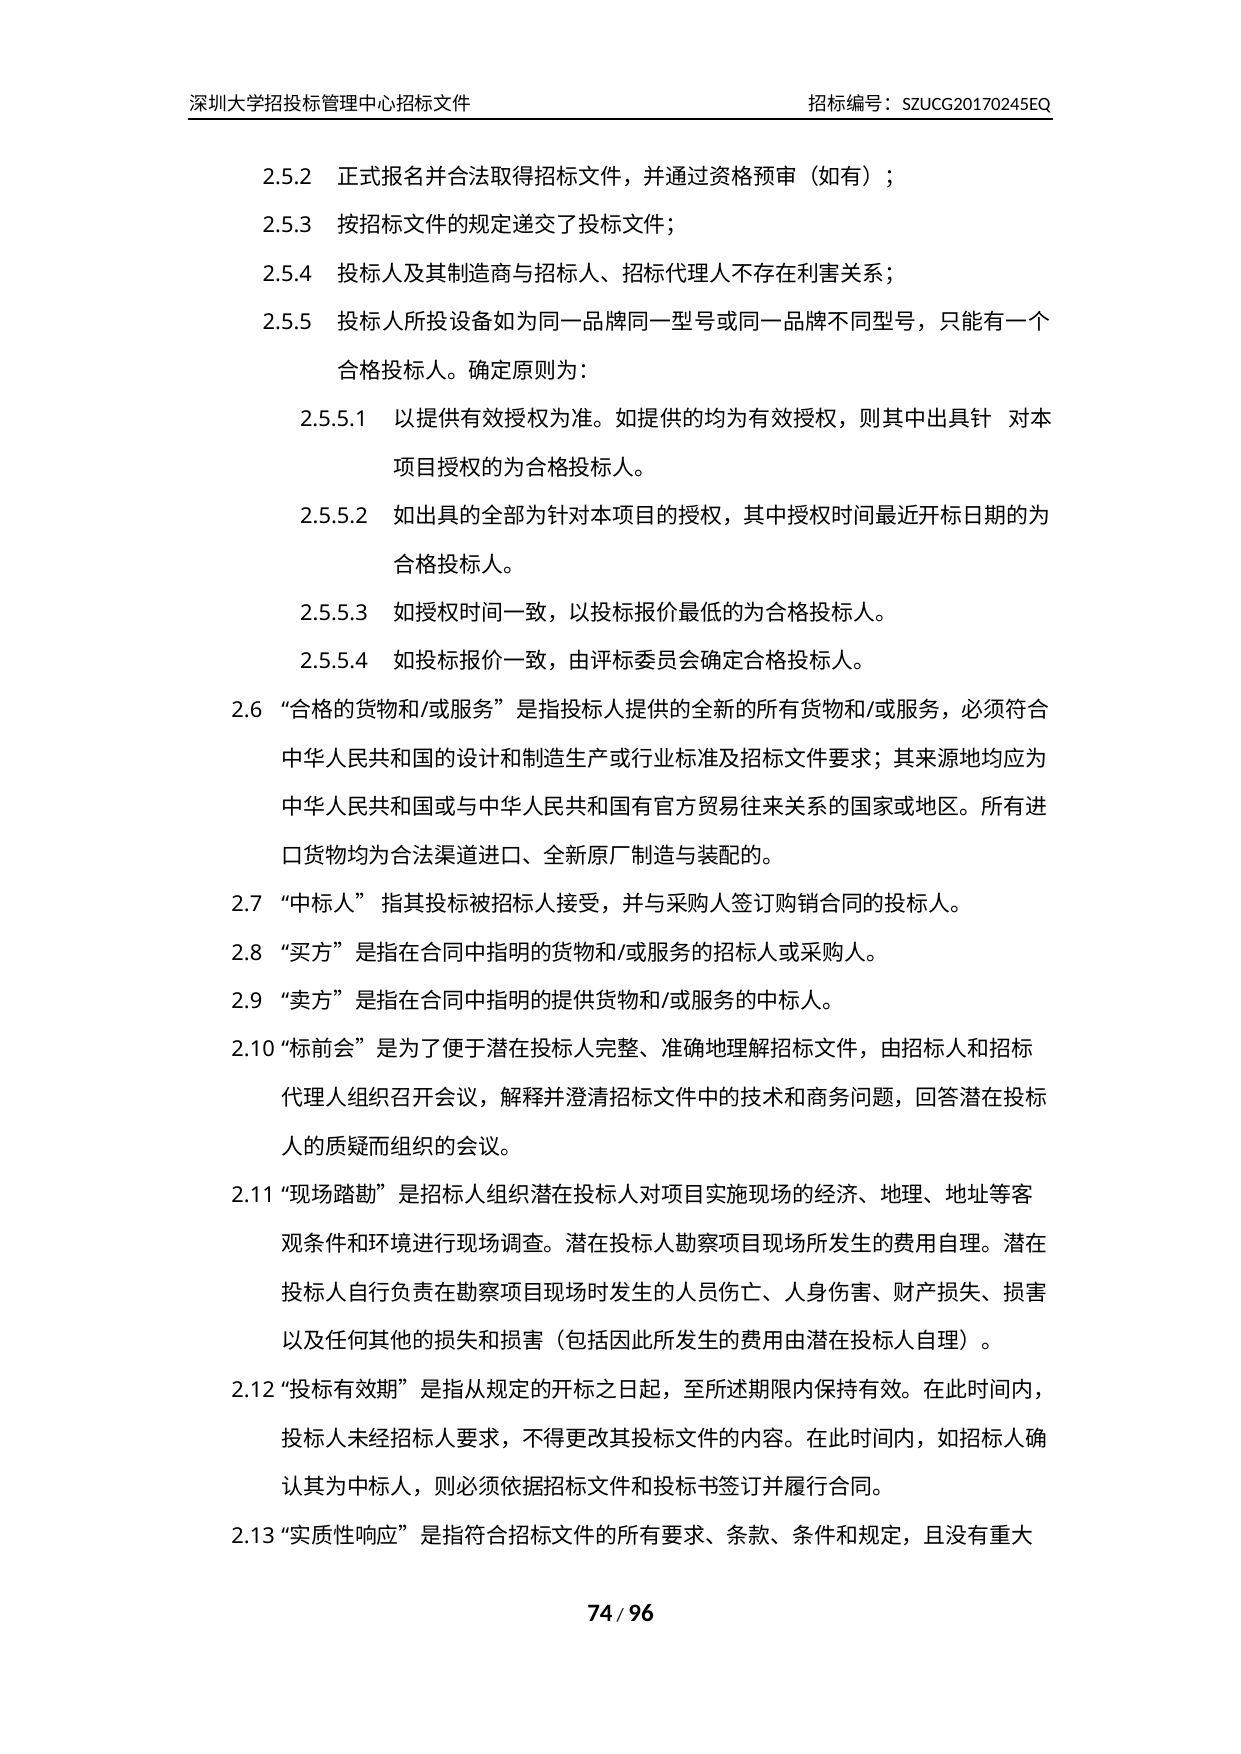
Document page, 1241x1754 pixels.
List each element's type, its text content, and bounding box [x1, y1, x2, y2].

list 如授权时间一致，以投标报价最低的为合格投标人。 [300, 595, 1053, 627]
list 如投标报价一致，由评标委员会确定合格投标人。 [300, 643, 1053, 676]
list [231, 1517, 1053, 1550]
list “合格的货物和/或服务”是指投标人提供的全新的所有货物和/或服务，必须符合中华人民共和国的设计和制造生产或行业标准及招标文件要求；其来源地均应为中华人民共和国或与中华人民共和国有官方贸易往来关系的国家或地区。所有进口货物均为合法渠道进口、全新原厂制造与装配的。 [231, 691, 1053, 870]
list “标前会”是为了便于潜在投标人完整、准确地理解招标文件，由招标人和招标代理人组织召开会议，解释并澄清招标文件中的技术和商务问题，回答潜在投标人的质疑而组织的会议。 [231, 1031, 1053, 1161]
list 如出具的全部为针对本项目的授权，其中授权时间最近开标日期的为合格投标人。 [300, 498, 1053, 579]
list “中标人” 指其投标被招标人接受，并与采购人签订购销合同的投标人。 [231, 886, 1053, 918]
list 正式报名并合法取得招标文件，并通过资格预审（如有）； [262, 158, 1053, 191]
list 投标人及其制造商与招标人、招标代理人不存在利害关系； [262, 255, 1053, 288]
list “买方”是指在合同中指明的货物和/或服务的招标人或采购人。 [231, 934, 1053, 967]
list “投标有效期”是指从规定的开标之日起，至所述期限内保持有效。在此时间内，投标人未经招标人要求，不得更改其投标文件的内容。在此时间内，如招标人确认其为中标人，则必须依据招标文件和投标书签订并履行合同。 [231, 1371, 1053, 1501]
list “现场踏勘”是招标人组织潜在投标人对项目实施现场的经济、地理、地址等客观条件和环境进行现场调查。潜在投标人勘察项目现场所发生的费用自理。潜在投标人自行负责在勘察项目现场时发生的人员伤亡、人身伤害、财产损失、损害以及任何其他的损失和损害（包括因此所发生的费用由潜在投标人自理）。 [231, 1177, 1053, 1356]
list 按招标文件的规定递交了投标文件； [262, 207, 1053, 239]
list “卖方”是指在合同中指明的提供货物和/或服务的中标人。 [231, 983, 1053, 1015]
list 投标人所投设备如为同一品牌同一型号或同一品牌不同型号，只能有一个合格投标人。确定原则为： [262, 303, 1053, 385]
list 以提供有效授权为准。如提供的均为有效授权，则其中出具针 对本项目授权的为合格投标人。 [300, 401, 1053, 482]
